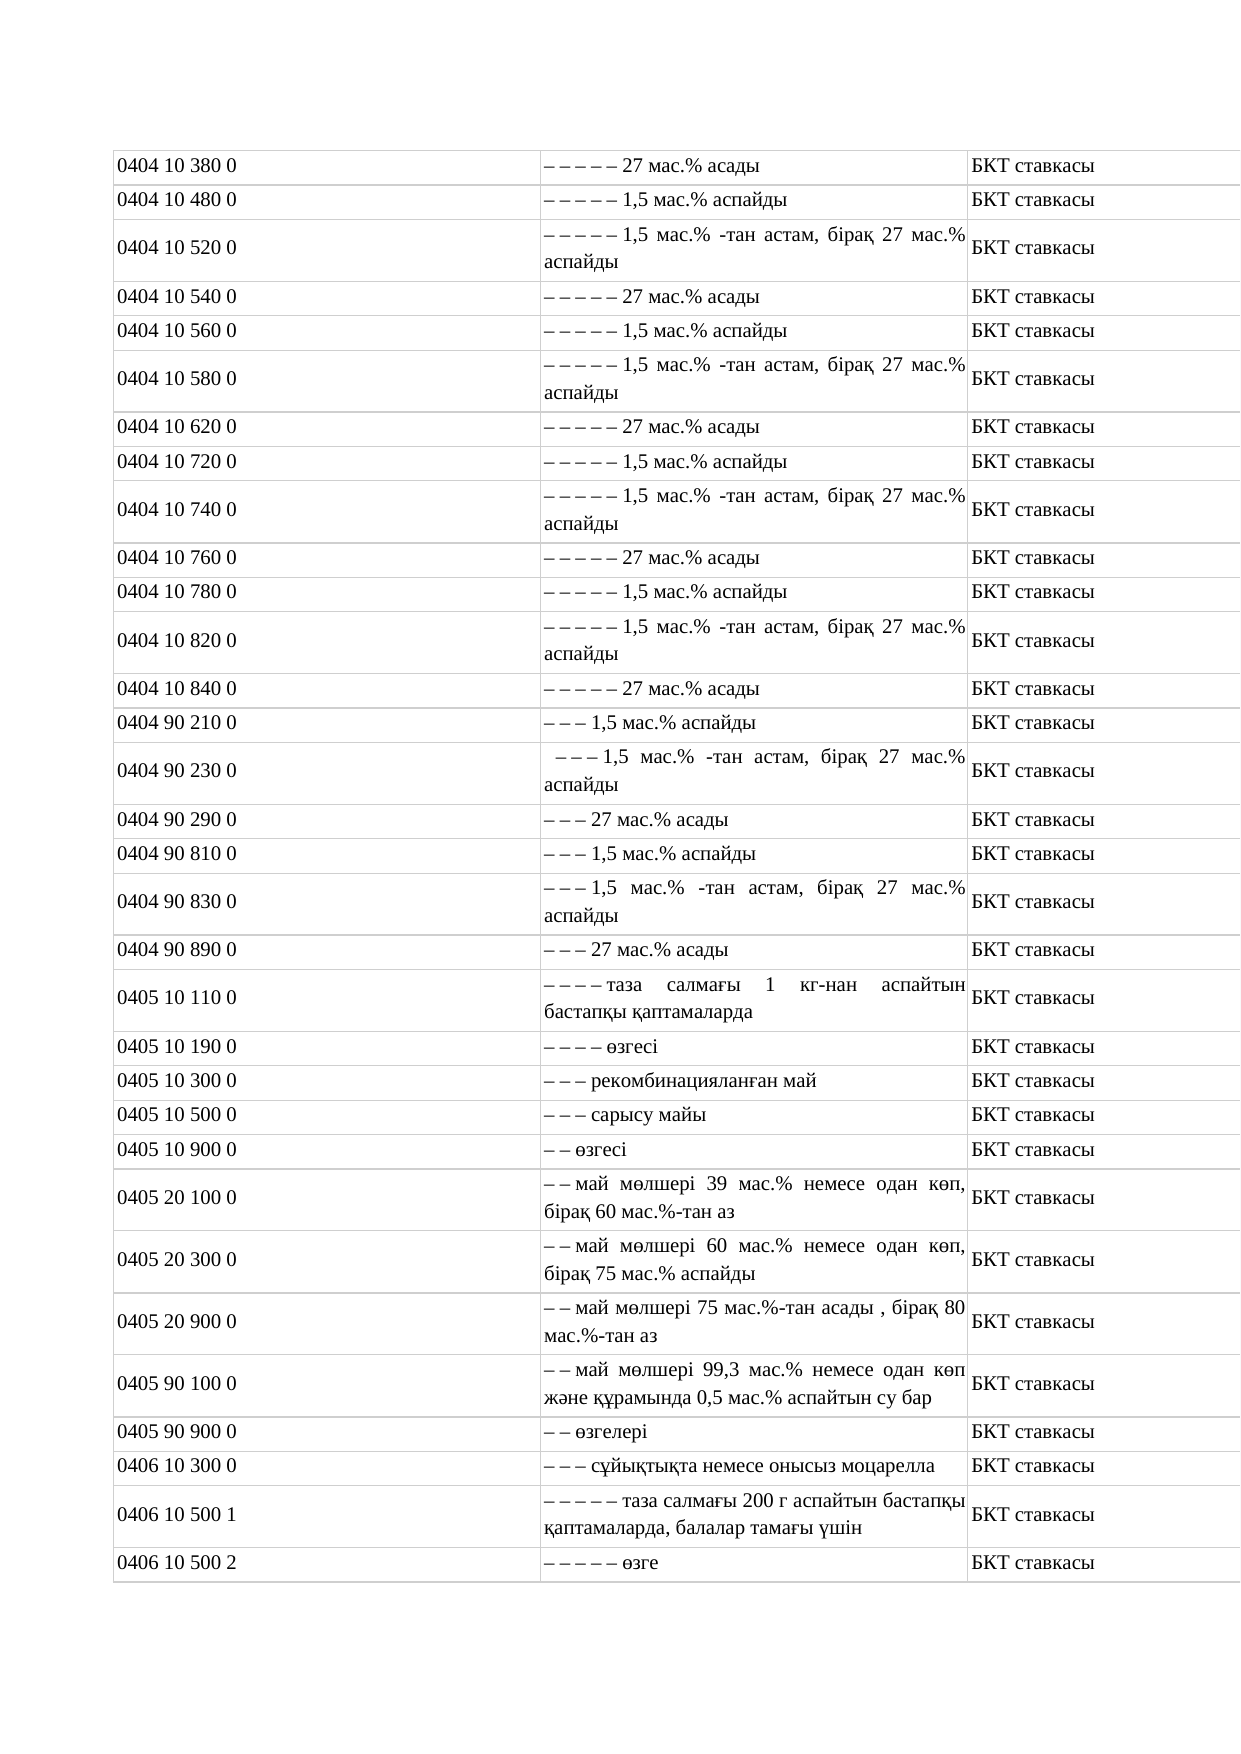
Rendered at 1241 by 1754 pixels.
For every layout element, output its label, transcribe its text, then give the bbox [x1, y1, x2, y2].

table_cell 0405 90 100 0 [114, 1355, 540, 1416]
table_cell БКТ ставкасы [968, 612, 1240, 673]
table_cell – – – рекомбинацияланған май [541, 1066, 967, 1099]
table_cell 0404 10 620 0 [114, 413, 540, 446]
table_cell 0404 10 560 0 [114, 316, 540, 349]
table_cell БКТ ставкасы [968, 1548, 1240, 1581]
table_cell БКТ ставкасы [968, 1231, 1240, 1292]
table_cell – – – – – 27 мас.% асады [541, 413, 967, 446]
table_cell 0404 10 540 0 [114, 282, 540, 315]
table_cell БКТ ставкасы [968, 447, 1240, 480]
table_cell 0405 10 190 0 [114, 1032, 540, 1065]
table_cell БКТ ставкасы [968, 1486, 1240, 1547]
table_cell БКТ ставкасы [968, 282, 1240, 315]
table_cell – – – – – 27 мас.% асады [541, 282, 967, 315]
table_cell 0405 90 900 0 [114, 1418, 540, 1451]
table_cell 0406 10 300 0 [114, 1452, 540, 1485]
table_cell – – – – – 27 мас.% асады [541, 151, 967, 184]
table_cell – – – 27 мас.% асады [541, 936, 967, 969]
table_cell – – май мөлшері 60 мас.% немесе одан көп, бірақ 75 мас.% аспайды [541, 1231, 967, 1292]
table_cell БКТ ставкасы [968, 674, 1240, 707]
table_cell – – май мөлшері 39 мас.% немесе одан көп, бірақ 60 мас.%-тан аз [541, 1170, 967, 1230]
table_cell БКТ ставкасы [968, 805, 1240, 838]
table_cell БКТ ставкасы [968, 351, 1240, 411]
table_cell – – – – – 1,5 мас.% аспайды [541, 578, 967, 611]
table_cell 0404 90 830 0 [114, 874, 540, 934]
table_cell 0404 10 840 0 [114, 674, 540, 707]
table_cell – – – 1,5 мас.% аспайды [541, 709, 967, 742]
table_cell – – өзгесі [541, 1135, 967, 1168]
table_cell – – – – – 1,5 мас.% -тан астам, бірақ 27 мас.% аспайды [541, 481, 967, 542]
table_cell БКТ ставкасы [968, 1170, 1240, 1230]
table_cell БКТ ставкасы [968, 1135, 1240, 1168]
table_cell – – – – – 1,5 мас.% аспайды [541, 316, 967, 349]
table_cell 0404 90 810 0 [114, 839, 540, 872]
table_cell 0404 10 720 0 [114, 447, 540, 480]
table_cell 0405 10 900 0 [114, 1135, 540, 1168]
table_cell – – – – таза салмағы 1 кг-нан аспайтын бастапқы қаптамаларда [541, 970, 967, 1031]
table_cell 0404 90 210 0 [114, 709, 540, 742]
table_cell – – май мөлшері 75 мас.%-тан асады , бірақ 80 мас.%-тан аз [541, 1294, 967, 1354]
table_cell 0405 10 300 0 [114, 1066, 540, 1099]
table_cell БКТ ставкасы [968, 578, 1240, 611]
table_cell БКТ ставкасы [968, 1032, 1240, 1065]
table_cell БКТ ставкасы [968, 481, 1240, 542]
table_cell 0406 10 500 2 [114, 1548, 540, 1581]
table_cell БКТ ставкасы [968, 413, 1240, 446]
table_cell 0404 10 820 0 [114, 612, 540, 673]
table_cell БКТ ставкасы [968, 316, 1240, 349]
table_cell БКТ ставкасы [968, 544, 1240, 577]
table_cell БКТ ставкасы [968, 936, 1240, 969]
table_cell 0404 10 520 0 [114, 220, 540, 281]
table_cell БКТ ставкасы [968, 1418, 1240, 1451]
table_cell 0404 10 740 0 [114, 481, 540, 542]
table_cell БКТ ставкасы [968, 1101, 1240, 1134]
table_cell – – – 1,5 мас.% -тан астам, бірақ 27 мас.% аспайды [541, 743, 967, 804]
table_cell 0404 10 780 0 [114, 578, 540, 611]
table_cell 0404 90 290 0 [114, 805, 540, 838]
table_cell 0405 10 110 0 [114, 970, 540, 1031]
table_cell – – – – өзгесі [541, 1032, 967, 1065]
table_cell БКТ ставкасы [968, 1355, 1240, 1416]
table_cell – – – – – 1,5 мас.% аспайды [541, 186, 967, 219]
table_cell БКТ ставкасы [968, 1066, 1240, 1099]
table_cell 0404 90 230 0 [114, 743, 540, 804]
table_cell 0404 10 480 0 [114, 186, 540, 219]
table_cell БКТ ставкасы [968, 839, 1240, 872]
table_cell – – – – – 27 мас.% асады [541, 544, 967, 577]
table_cell 0405 20 100 0 [114, 1170, 540, 1230]
table_cell – – – – – 1,5 мас.% аспайды [541, 447, 967, 480]
table_cell БКТ ставкасы [968, 970, 1240, 1031]
table_cell – – май мөлшері 99,3 мас.% немесе одан көп және құрамында 0,5 мас.% аспайтын су бар [541, 1355, 967, 1416]
table_cell БКТ ставкасы [968, 1452, 1240, 1485]
table_cell 0405 20 900 0 [114, 1294, 540, 1354]
table_cell БКТ ставкасы [968, 151, 1240, 184]
table_cell – – – 27 мас.% асады [541, 805, 967, 838]
table_cell – – – сұйықтықта немесе онысыз моцарелла [541, 1452, 967, 1485]
table_cell – – – – – 27 мас.% асады [541, 674, 967, 707]
table_cell – – – 1,5 мас.% аспайды [541, 839, 967, 872]
table_cell 0404 10 580 0 [114, 351, 540, 411]
table_cell 0405 20 300 0 [114, 1231, 540, 1292]
table_cell 0404 90 890 0 [114, 936, 540, 969]
table_cell БКТ ставкасы [968, 709, 1240, 742]
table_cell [541, 220, 967, 281]
table_cell 0404 10 760 0 [114, 544, 540, 577]
table_cell – – өзгелері [541, 1418, 967, 1451]
table_cell БКТ ставкасы [968, 743, 1240, 804]
table_cell – – – – – 1,5 мас.% -тан астам, бірақ 27 мас.% аспайды [541, 351, 967, 411]
table_cell 0404 10 380 0 [114, 151, 540, 184]
table_cell – – – – – таза салмағы 200 г аспайтын бастапқы қаптамаларда, балалар тамағы үшін [541, 1486, 967, 1547]
table_cell – – – – – өзге [541, 1548, 967, 1581]
table_cell БКТ ставкасы [968, 874, 1240, 934]
table_cell БКТ ставкасы [968, 186, 1240, 219]
table_cell БКТ ставкасы [968, 220, 1240, 281]
table_cell БКТ ставкасы [968, 1294, 1240, 1354]
table_cell 0406 10 500 1 [114, 1486, 540, 1547]
table_cell – – – – – 1,5 мас.% -тан астам, бірақ 27 мас.% аспайды [541, 612, 967, 673]
table_cell – – – 1,5 мас.% -тан астам, бірақ 27 мас.% аспайды [541, 874, 967, 934]
table_cell – – – сарысу майы [541, 1101, 967, 1134]
table_cell 0405 10 500 0 [114, 1101, 540, 1134]
